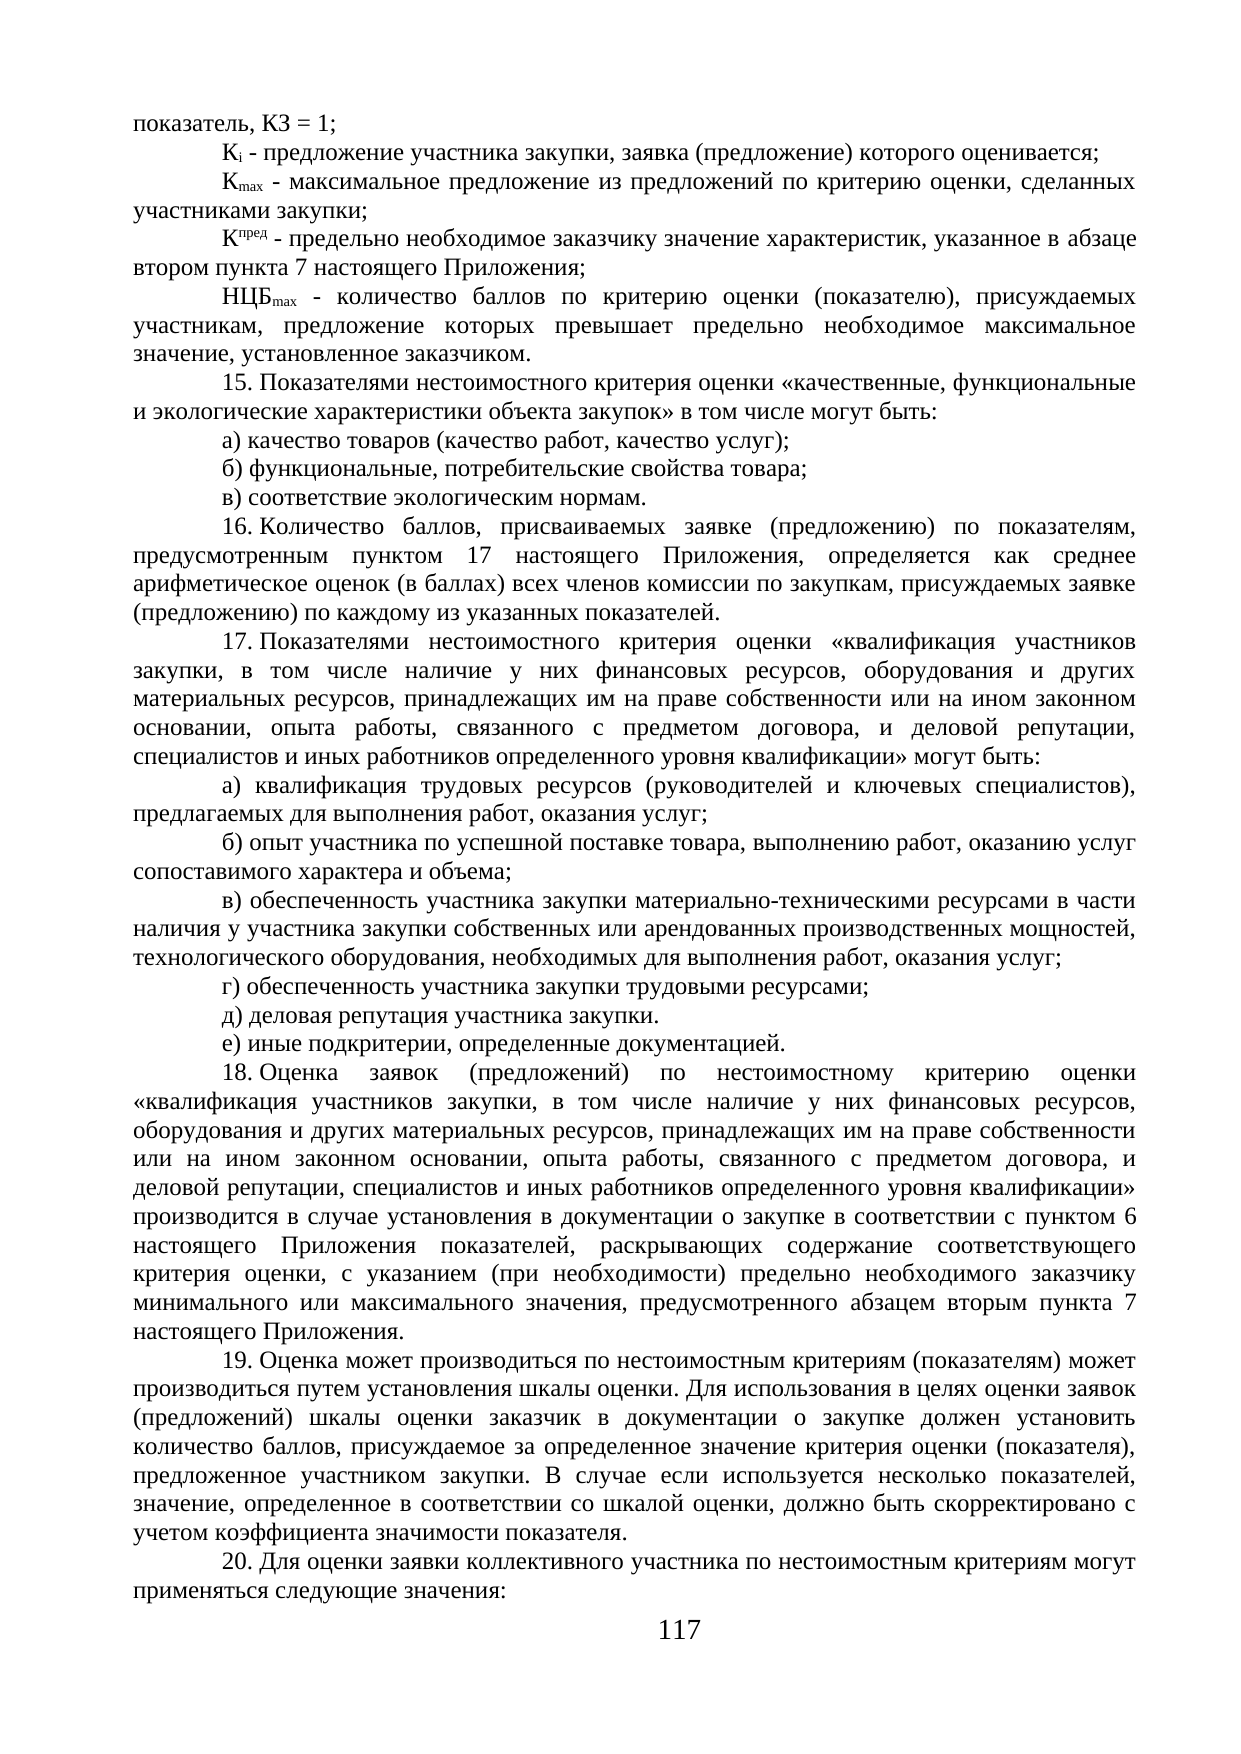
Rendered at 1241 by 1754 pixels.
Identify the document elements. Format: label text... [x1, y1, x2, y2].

text Кmax - максимальное предложение из предложений по критерию оценки, сделанных участниками закупки; [133, 166, 1137, 223]
text в) соответствие экологическим нормам. [133, 482, 1137, 511]
text НЦБmax - количество баллов по критерию оценки (показателю), присуждаемых участникам, предложение которых превышает предельно необходимое максимальное значение, установленное заказчиком. [133, 281, 1137, 367]
list Количество баллов, присваиваемых заявке (предложению) по показателям, предусмотренным пунктом 17 настоящего Приложения, определяется как среднее арифметическое оценок (в баллах) всех членов комиссии по закупкам, присуждаемых заявке (предложению) по каждому из указанных показателей. [133, 511, 1137, 626]
list Оценка может производиться по нестоимостным критериям (показателям) может производиться путем установления шкалы оценки. Для использования в целях оценки заявок (предложений) шкалы оценки заказчик в документации о закупке должен установить количество баллов, присуждаемое за определенное значение критерия оценки (показателя), предложенное участником закупки. В случае если используется несколько показателей, значение, определенное в соответствии со шкалой оценки, должно быть скорректировано с учетом коэффициента значимости показателя. [133, 1345, 1137, 1546]
list Оценка заявок (предложений) по нестоимостному критерию оценки «квалификация участников закупки, в том числе наличие у них финансовых ресурсов, оборудования и других материальных ресурсов, принадлежащих им на праве собственности или на ином законном основании, опыта работы, связанного с предметом договора, и деловой репутации, специалистов и иных работников определенного уровня квалификации» производится в случае установления в документации о закупке в соответствии с пунктом 6 настоящего Приложения показателей, раскрывающих содержание соответствующего критерия оценки, с указанием (при необходимости) предельно необходимого заказчику минимального или максимального значения, предусмотренного абзацем вторым пункта 7 настоящего Приложения. [133, 1057, 1137, 1345]
text в) обеспеченность участника закупки материально-техническими ресурсами в части наличия у участника закупки собственных или арендованных производственных мощностей, технологического оборудования, необходимых для выполнения работ, оказания услуг; [133, 885, 1137, 971]
text Кпред - предельно необходимое заказчику значение характеристик, указанное в абзаце втором пункта 7 настоящего Приложения; [133, 223, 1137, 281]
text д) деловая репутация участника закупки. [133, 1000, 1137, 1028]
text б) функциональные, потребительские свойства товара; [133, 453, 1137, 482]
text г) обеспеченность участника закупки трудовыми ресурсами; [133, 971, 1137, 1000]
list Для оценки заявки коллективного участника по нестоимостным критериям могут применяться следующие значения: [133, 1546, 1137, 1603]
text Кi - предложение участника закупки, заявка (предложение) которого оценивается; [133, 137, 1137, 166]
text а) качество товаров (качество работ, качество услуг); [133, 425, 1137, 453]
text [133, 108, 1137, 137]
list Показателями нестоимостного критерия оценки «квалификация участников закупки, в том числе наличие у них финансовых ресурсов, оборудования и других материальных ресурсов, принадлежащих им на праве собственности или на ином законном основании, опыта работы, связанного с предметом договора, и деловой репутации, специалистов и иных работников определенного уровня квалификации» могут быть: [133, 626, 1137, 770]
text е) иные подкритерии, определенные документацией. [133, 1028, 1137, 1057]
list Показателями нестоимостного критерия оценки «качественные, функциональные и экологические характеристики объекта закупок» в том числе могут быть: [133, 367, 1137, 425]
text а) квалификация трудовых ресурсов (руководителей и ключевых специалистов), предлагаемых для выполнения работ, оказания услуг; [133, 770, 1137, 827]
text б) опыт участника по успешной поставке товара, выполнению работ, оказанию услуг сопоставимого характера и объема; [133, 827, 1137, 885]
